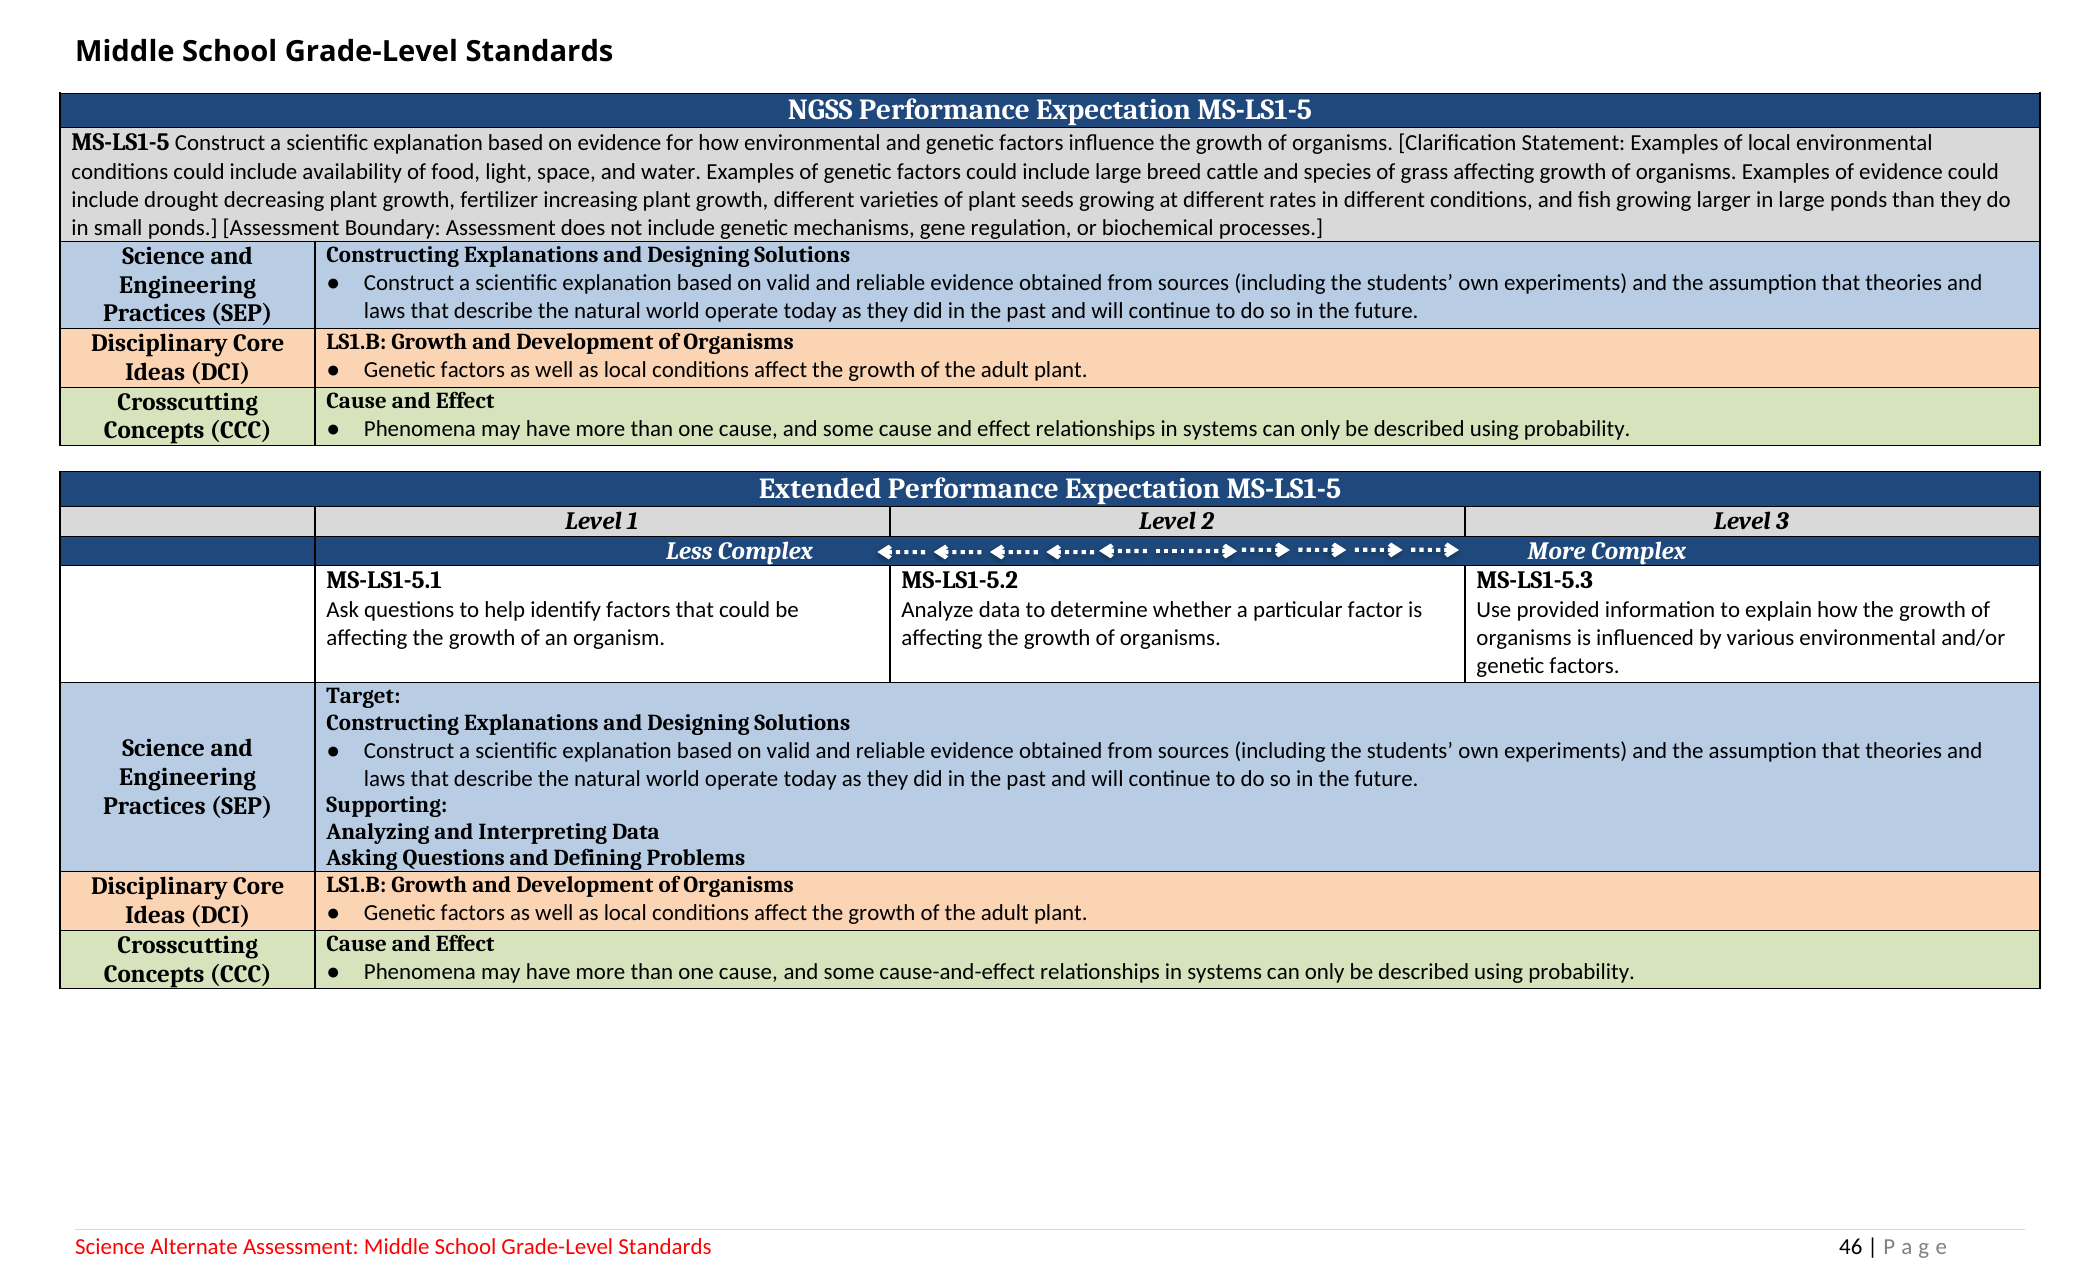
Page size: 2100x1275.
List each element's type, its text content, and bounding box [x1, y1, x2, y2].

table_header NGSS Performance Expectation MS-LS1-5 [61, 94, 2039, 127]
table_cell [61, 537, 314, 565]
table_cell Crosscutting Concepts (CCC) [61, 931, 314, 988]
table_cell Target: Constructing Explanations and Designing Solutions Construct a scientific explanation based on valid and reliable evidence obtained from sources (including the students’ own experiments) and the assumption that theories and laws that describe the natural world operate today as they did in the past and will continue to do so in the future. Supporting: Analyzing and Interpreting Data Asking Questions and Defining Problems [316, 683, 2039, 871]
table_cell Cause and Effect Phenomena may have more than one cause, and some cause and effect relationships in systems can only be described using probability. [316, 388, 2039, 445]
table_cell Level 1 [316, 507, 889, 536]
table_header Extended Performance Expectation MS-LS1-5 [61, 472, 2039, 506]
table_cell MS-LS1-5.2 Analyze data to determine whether a particular factor is affecting the growth of organisms. [891, 566, 1464, 682]
table_cell LS1.B: Growth and Development of Organisms Genetic factors as well as local conditions affect the growth of the adult plant. [316, 329, 2039, 387]
table_cell Level 2 [891, 507, 1464, 536]
table_cell [61, 566, 314, 682]
table_cell Disciplinary Core Ideas (DCI) [61, 329, 314, 387]
table_cell [61, 507, 314, 536]
table_cell Science and Engineering Practices (SEP) [61, 683, 314, 871]
table_cell MS-LS1-5.1 Ask questions to help identify factors that could be affecting the growth of an organism. [316, 566, 889, 682]
table_cell Cause and Effect Phenomena may have more than one cause, and some cause-and-effect relationships in systems can only be described using probability. [316, 931, 2039, 988]
table_cell Crosscutting Concepts (CCC) [61, 388, 314, 445]
table_cell MS-LS1-5.3 Use provided information to explain how the growth of organisms is influenced by various environmental and/or genetic factors. [1466, 566, 2039, 682]
table_cell MS-LS1-5 Construct a scientific explanation based on evidence for how environmental and genetic factors influence the growth of organisms. [Clarification Statement: Examples of local environmental conditions could include availability of food, light, space, and water. Examples of genetic factors could include large breed cattle and species of grass affecting growth of organisms. Examples of evidence could include drought decreasing plant growth, fertilizer increasing plant growth, different varieties of plant seeds growing at different rates in different conditions, and fish growing larger in large ponds than they do in small ponds.] [Assessment Boundary: Assessment does not include genetic mechanisms, gene regulation, or biochemical processes.] [61, 128, 2039, 241]
table_cell Science and Engineering Practices (SEP) [61, 242, 314, 328]
table_cell Level 3 [1466, 507, 2039, 536]
table_cell Less Complex More Complex [316, 537, 2039, 565]
table_cell Constructing Explanations and Designing Solutions Construct a scientific explanation based on valid and reliable evidence obtained from sources (including the students’ own experiments) and the assumption that theories and laws that describe the natural world operate today as they did in the past and will continue to do so in the future. [316, 242, 2039, 328]
table_cell LS1.B: Growth and Development of Organisms Genetic factors as well as local conditions affect the growth of the adult plant. [316, 872, 2039, 930]
table_cell Disciplinary Core Ideas (DCI) [61, 872, 314, 930]
